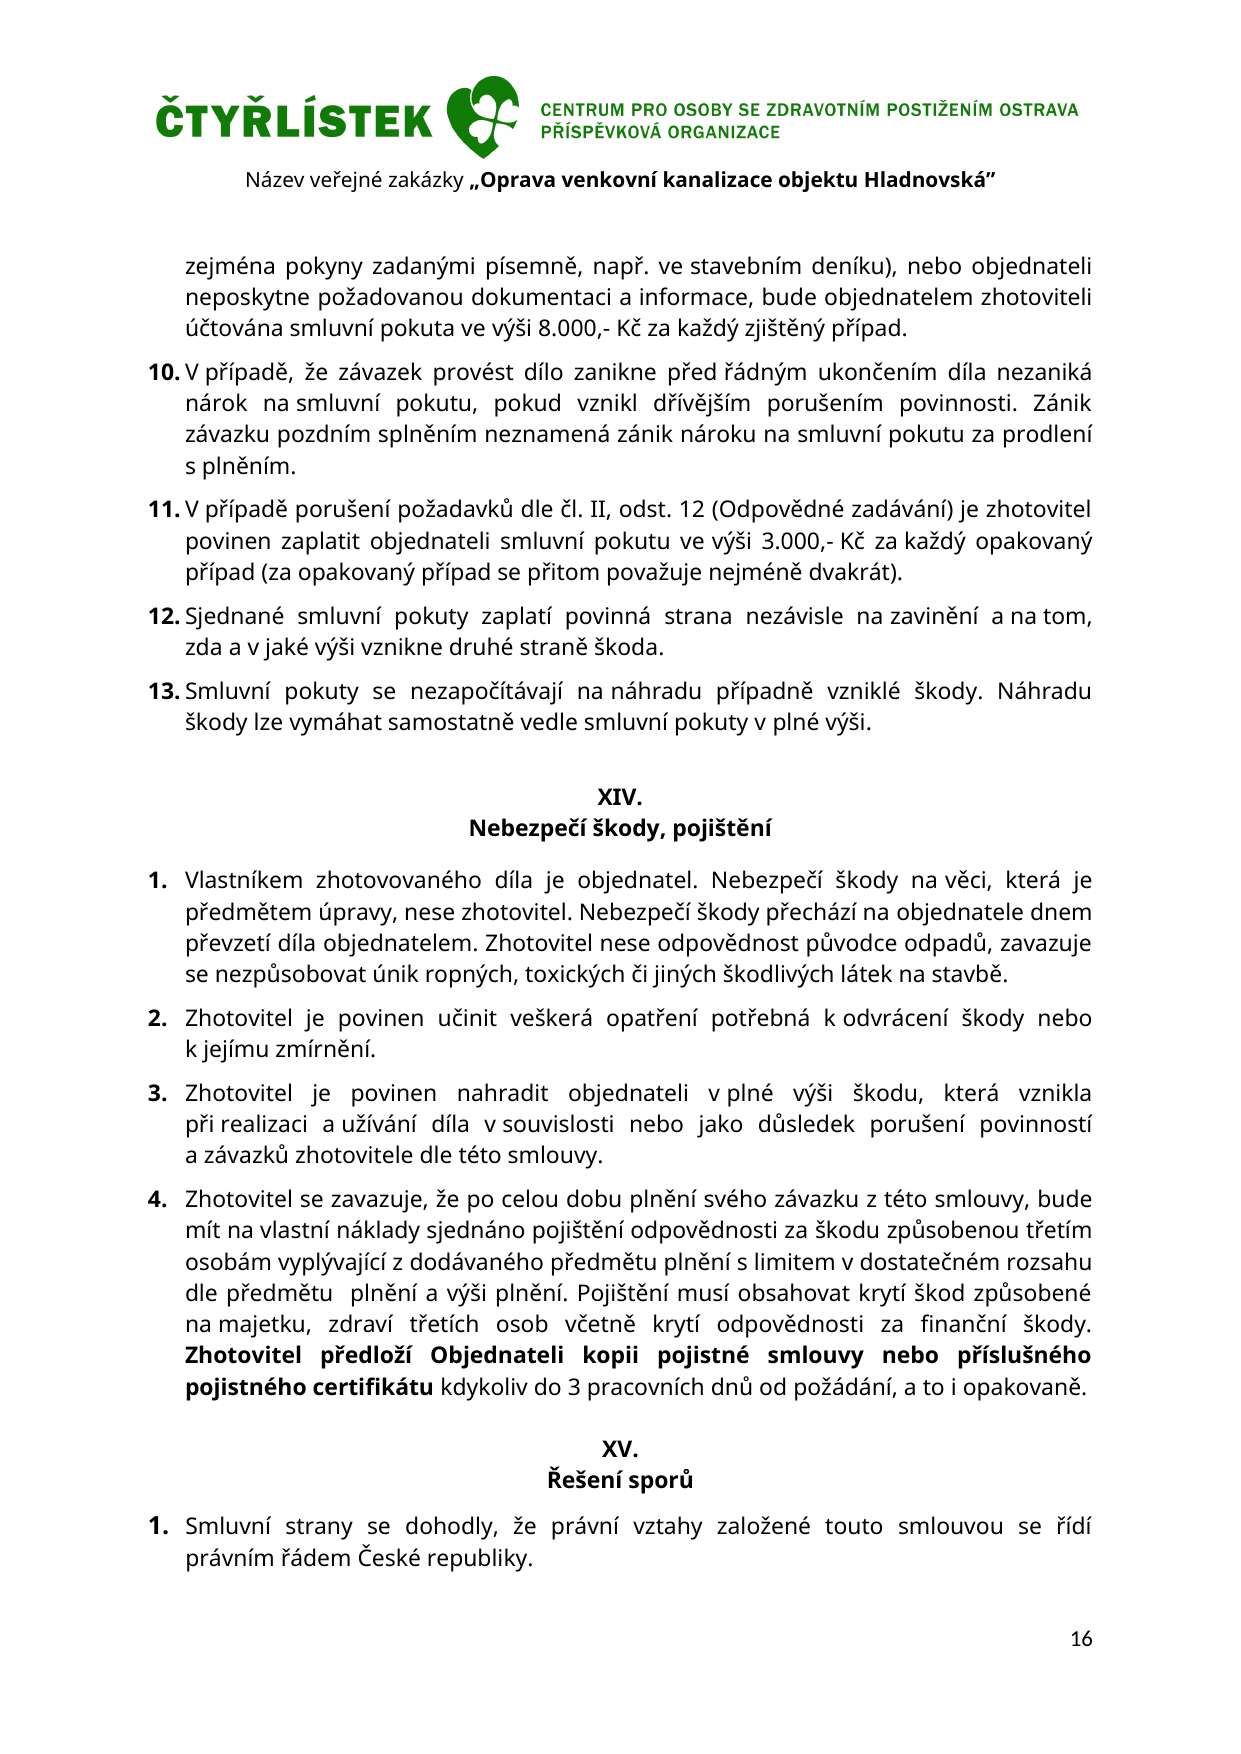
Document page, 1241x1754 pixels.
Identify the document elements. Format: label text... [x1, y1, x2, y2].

list V případě, že závazek provést dílo zanikne před řádným ukončením díla nezaniká nárok na smluvní pokutu, pokud vznikl dřívějším porušením povinnosti. Zánik závazku pozdním splněním neznamená zánik nároku na smluvní pokutu za prodlení s plněním. [148, 356, 1093, 481]
text Řešení sporů [148, 1464, 1093, 1496]
list V případě porušení požadavků dle čl. II, odst. 12 (Odpovědné zadávání) je zhotovitel povinen zaplatit objednateli smluvní pokutu ve výši 3.000,- Kč za každý opakovaný případ (za opakovaný případ se přitom považuje nejméně dvakrát). [148, 493, 1093, 587]
list Zhotovitel je povinen nahradit objednateli v plné výši škodu, která vznikla při realizaci a užívání díla v souvislosti nebo jako důsledek porušení povinností a závazků zhotovitele dle této smlouvy. [148, 1077, 1093, 1171]
text Nebezpečí škody, pojištění [148, 812, 1093, 843]
list Sjednané smluvní pokuty zaplatí povinná strana nezávisle na zavinění a na tom, zda a v jaké výši vznikne druhé straně škoda. [148, 600, 1093, 662]
list Zhotovitel je povinen učinit veškerá opatření potřebná k odvrácení škody nebo k jejímu zmírnění. [148, 1002, 1093, 1064]
picture [147, 73, 1094, 165]
list Zhotovitel se zavazuje, že po celou dobu plnění svého závazku z této smlouvy, bude mít na vlastní náklady sjednáno pojištění odpovědnosti za škodu způsobenou třetím osobám vyplývající z dodávaného předmětu plnění s limitem v dostatečném rozsahu dle předmětu plnění a výši plnění. Pojištění musí obsahovat krytí škod způsobené na majetku, zdraví třetích osob včetně krytí odpovědnosti za finanční škody. Zhotovitel předloží Objednateli kopii pojistné smlouvy nebo příslušného pojistného certifikátu kdykoliv do 3 pracovních dnů od požádání, a to i opakovaně. [148, 1183, 1093, 1402]
list Vlastníkem zhotovovaného díla je objednatel. Nebezpečí škody na věci, která je předmětem úpravy, nese zhotovitel. Nebezpečí škody přechází na objednatele dnem převzetí díla objednatelem. Zhotovitel nese odpovědnost původce odpadů, zavazuje se nezpůsobovat únik ropných, toxických či jiných škodlivých látek na stavbě. [148, 864, 1093, 989]
list Smluvní strany se dohodly, že právní vztahy založené touto smlouvou se řídí právním řádem České republiky. [148, 1508, 1093, 1573]
text XIV. [148, 781, 1093, 812]
text XV. [148, 1433, 1093, 1464]
list Smluvní pokuty se nezapočítávají na náhradu případně vzniklé škody. Náhradu škody lze vymáhat samostatně vedle smluvní pokuty v plné výši. [148, 675, 1093, 737]
